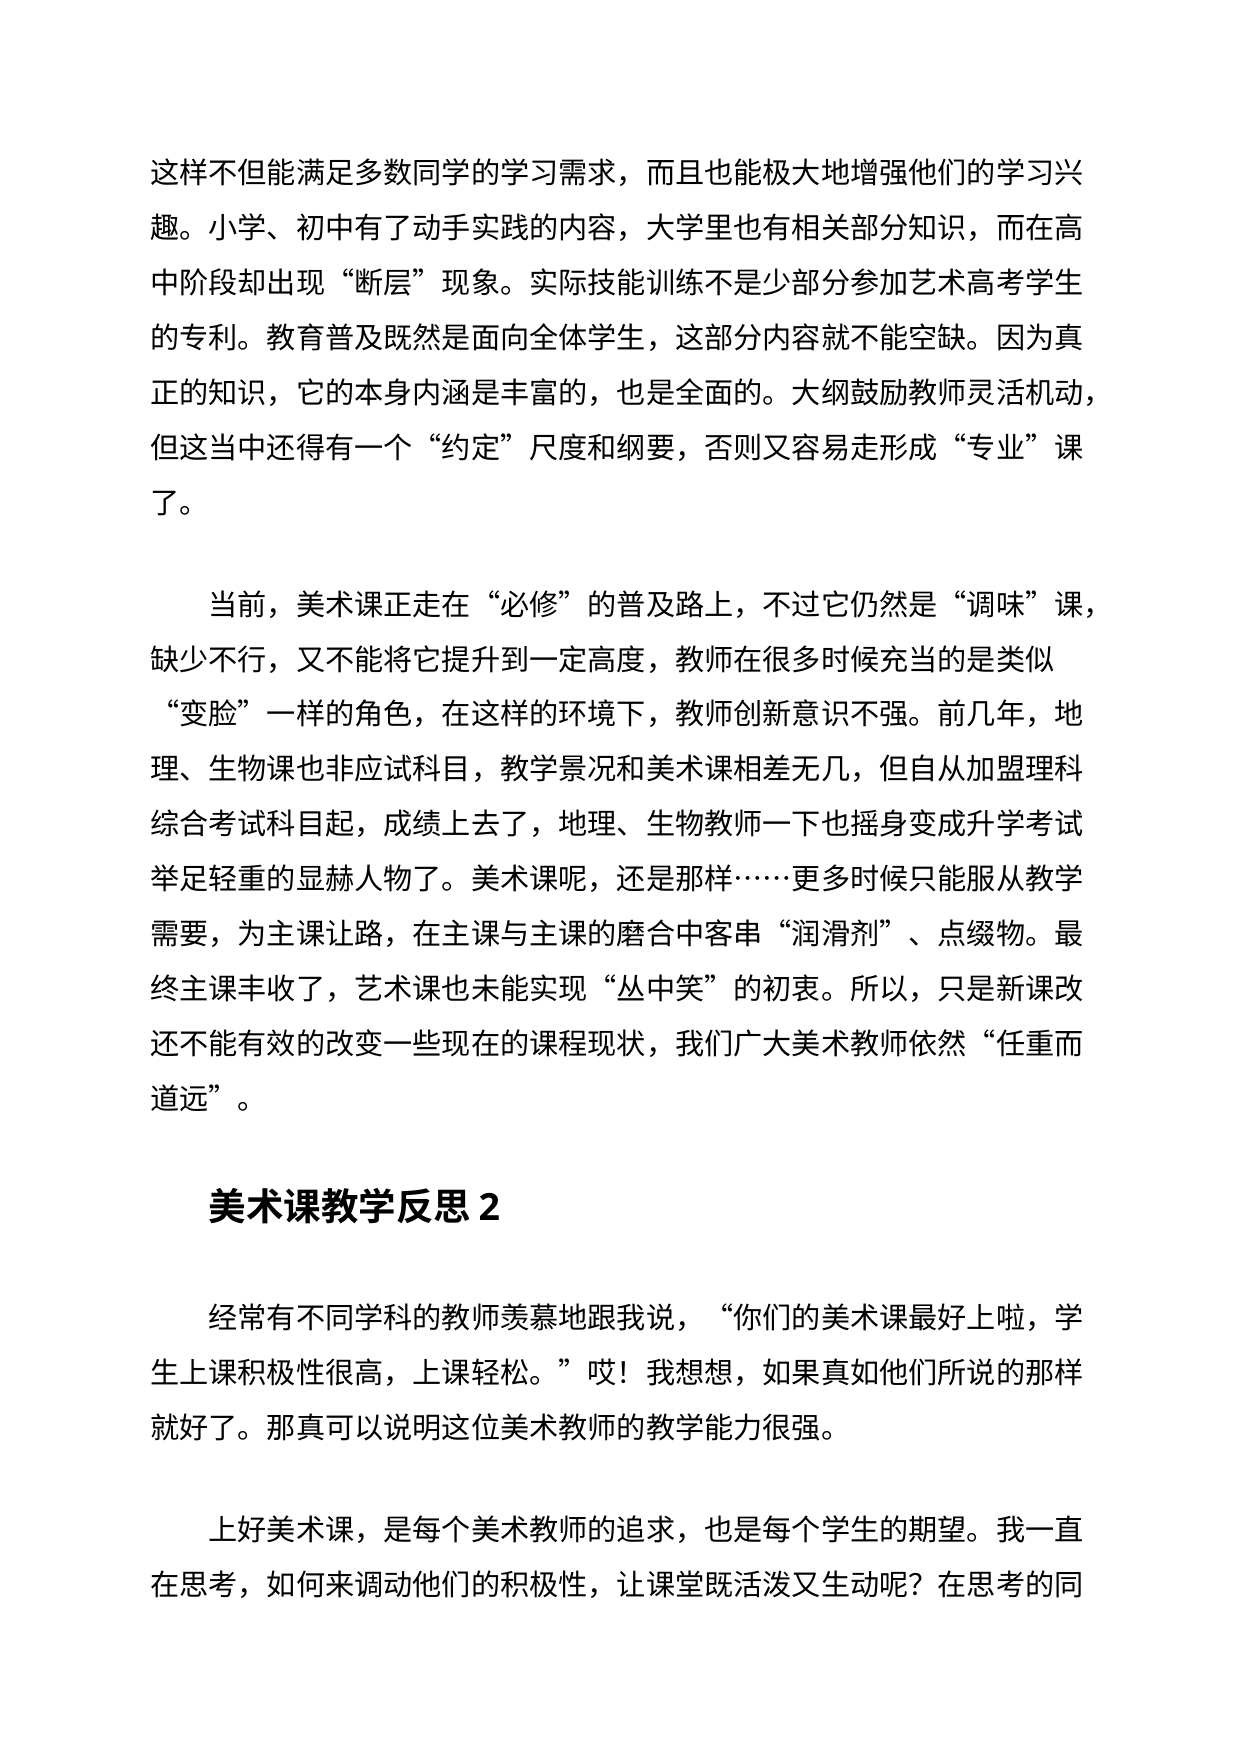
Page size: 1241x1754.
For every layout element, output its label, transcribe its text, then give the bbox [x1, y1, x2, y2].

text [150, 150, 1090, 522]
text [150, 1506, 1090, 1603]
text 经常有不同学科的教师羡慕地跟我说，“你们的美术课最好上啦，学生上课积极性很高，上课轻松。”哎！我想想，如果真如他们所说的那样就好了。那真可以说明这位美术教师的教学能力很强。 [150, 1294, 1090, 1447]
text 美术课教学反思2 [150, 1177, 1090, 1231]
text 当前，美术课正走在“必修”的普及路上，不过它仍然是“调味”课，缺少不行，又不能将它提升到一定高度，教师在很多时候充当的是类似“变脸”一样的角色，在这样的环境下，教师创新意识不强。前几年，地理、生物课也非应试科目，教学景况和美术课相差无几，但自从加盟理科综合考试科目起，成绩上去了，地理、生物教师一下也摇身变成升学考试举足轻重的显赫人物了。美术课呢，还是那样……更多时候只能服从教学需要，为主课让路，在主课与主课的磨合中客串“润滑剂”、点缀物。最终主课丰收了，艺术课也未能实现“丛中笑”的初衷。所以，只是新课改还不能有效的改变一些现在的课程现状，我们广大美术教师依然“任重而道远”。 [150, 581, 1090, 1117]
